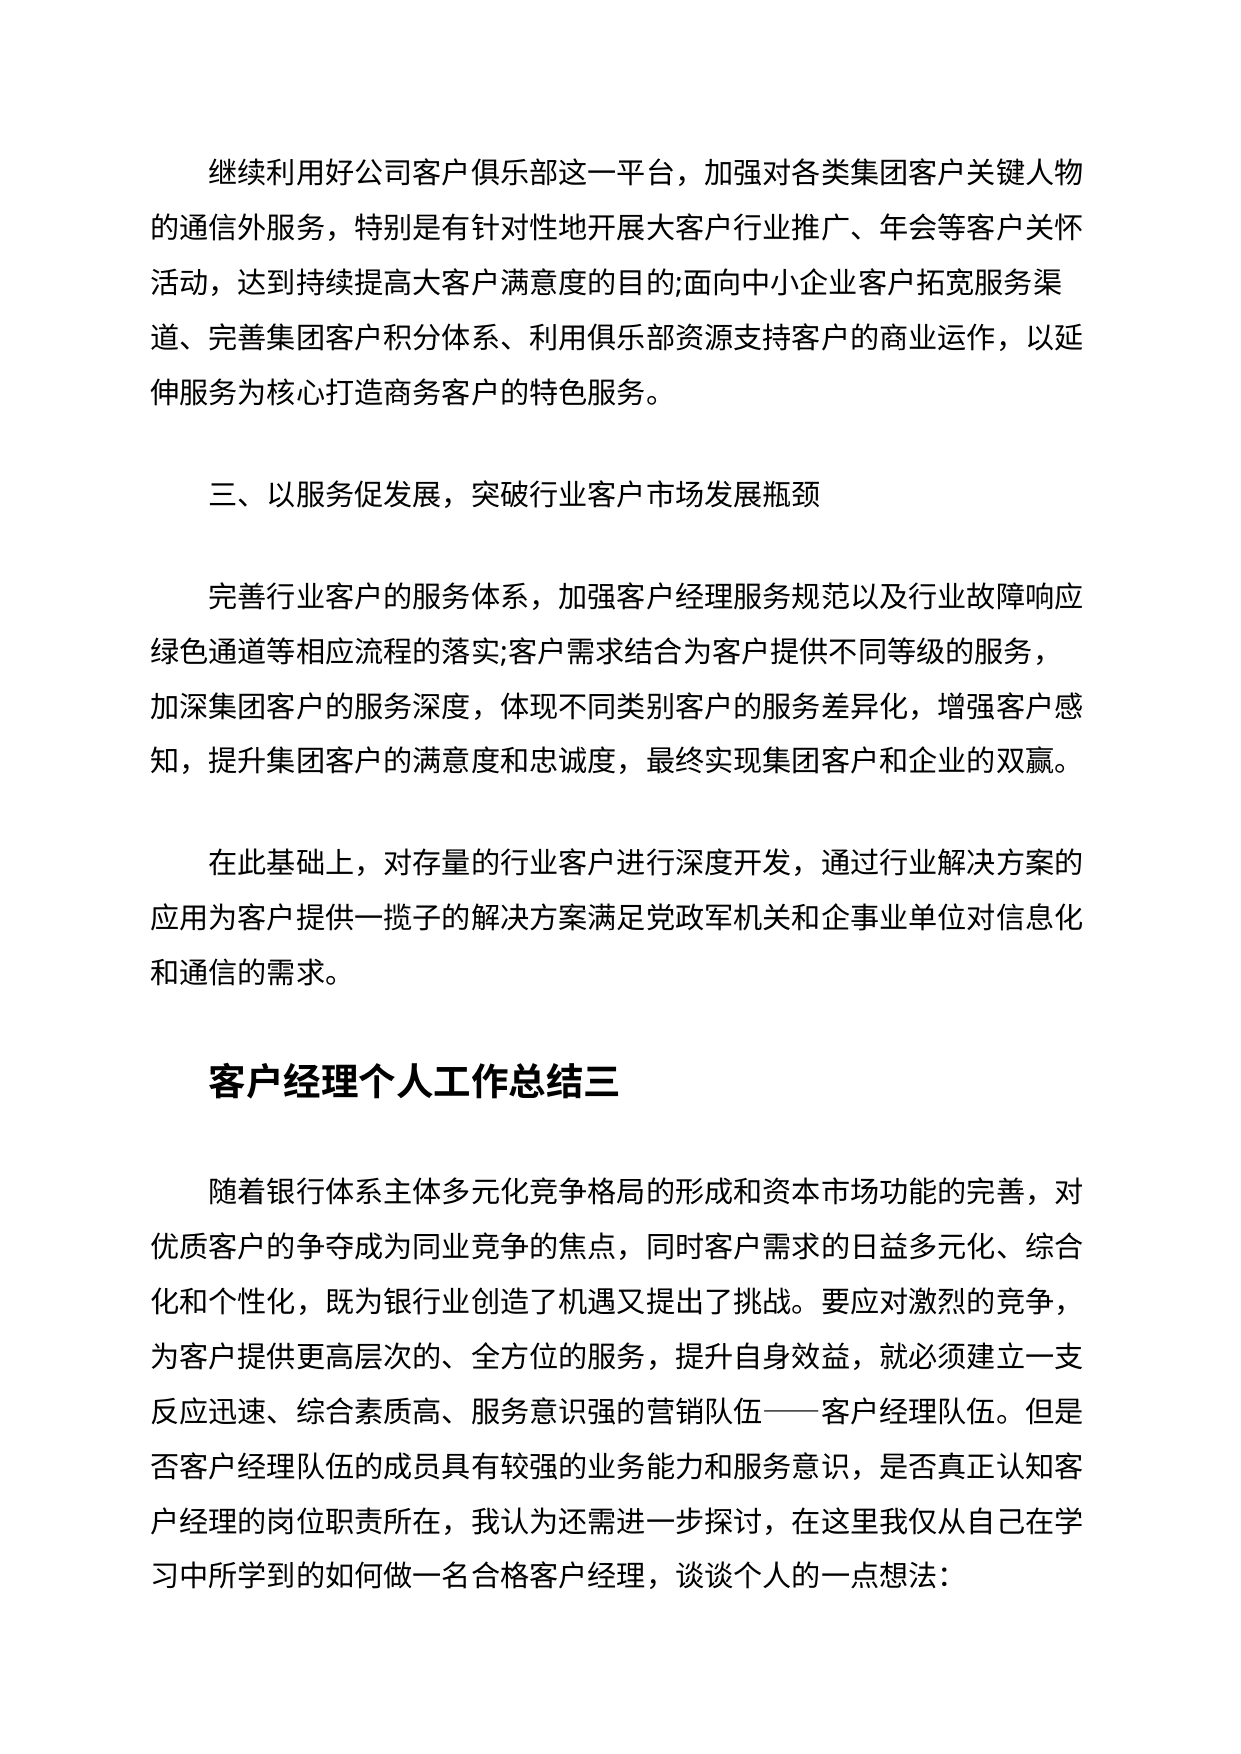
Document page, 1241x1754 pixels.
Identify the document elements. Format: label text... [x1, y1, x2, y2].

text 继续利用好公司客户俱乐部这一平台，加强对各类集团客户关键人物的通信外服务，特别是有针对性地开展大客户行业推广、年会等客户关怀活动，达到持续提高大客户满意度的目的;面向中小企业客户拓宽服务渠道、完善集团客户积分体系、利用俱乐部资源支持客户的商业运作，以延伸服务为核心打造商务客户的特色服务。 [150, 150, 1090, 412]
text 三、以服务促发展，突破行业客户市场发展瓶颈 [150, 471, 1090, 514]
text 完善行业客户的服务体系，加强客户经理服务规范以及行业故障响应绿色通道等相应流程的落实;客户需求结合为客户提供不同等级的服务，加深集团客户的服务深度，体现不同类别客户的服务差异化，增强客户感知，提升集团客户的满意度和忠诚度，最终实现集团客户和企业的双赢。 [150, 573, 1090, 780]
text 随着银行体系主体多元化竞争格局的形成和资本市场功能的完善，对优质客户的争夺成为同业竞争的焦点，同时客户需求的日益多元化、综合化和个性化，既为银行业创造了机遇又提出了挑战。要应对激烈的竞争，为客户提供更高层次的、全方位的服务，提升自身效益，就必须建立一支反应迅速、综合素质高、服务意识强的营销队伍——客户经理队伍。但是否客户经理队伍的成员具有较强的业务能力和服务意识，是否真正认知客户经理的岗位职责所在，我认为还需进一步探讨，在这里我仅从自己在学习中所学到的如何做一名合格客户经理，谈谈个人的一点想法： [150, 1169, 1090, 1595]
text 客户经理个人工作总结三 [150, 1051, 1090, 1106]
text 在此基础上，对存量的行业客户进行深度开发，通过行业解决方案的应用为客户提供一揽子的解决方案满足党政军机关和企事业单位对信息化和通信的需求。 [150, 840, 1090, 992]
